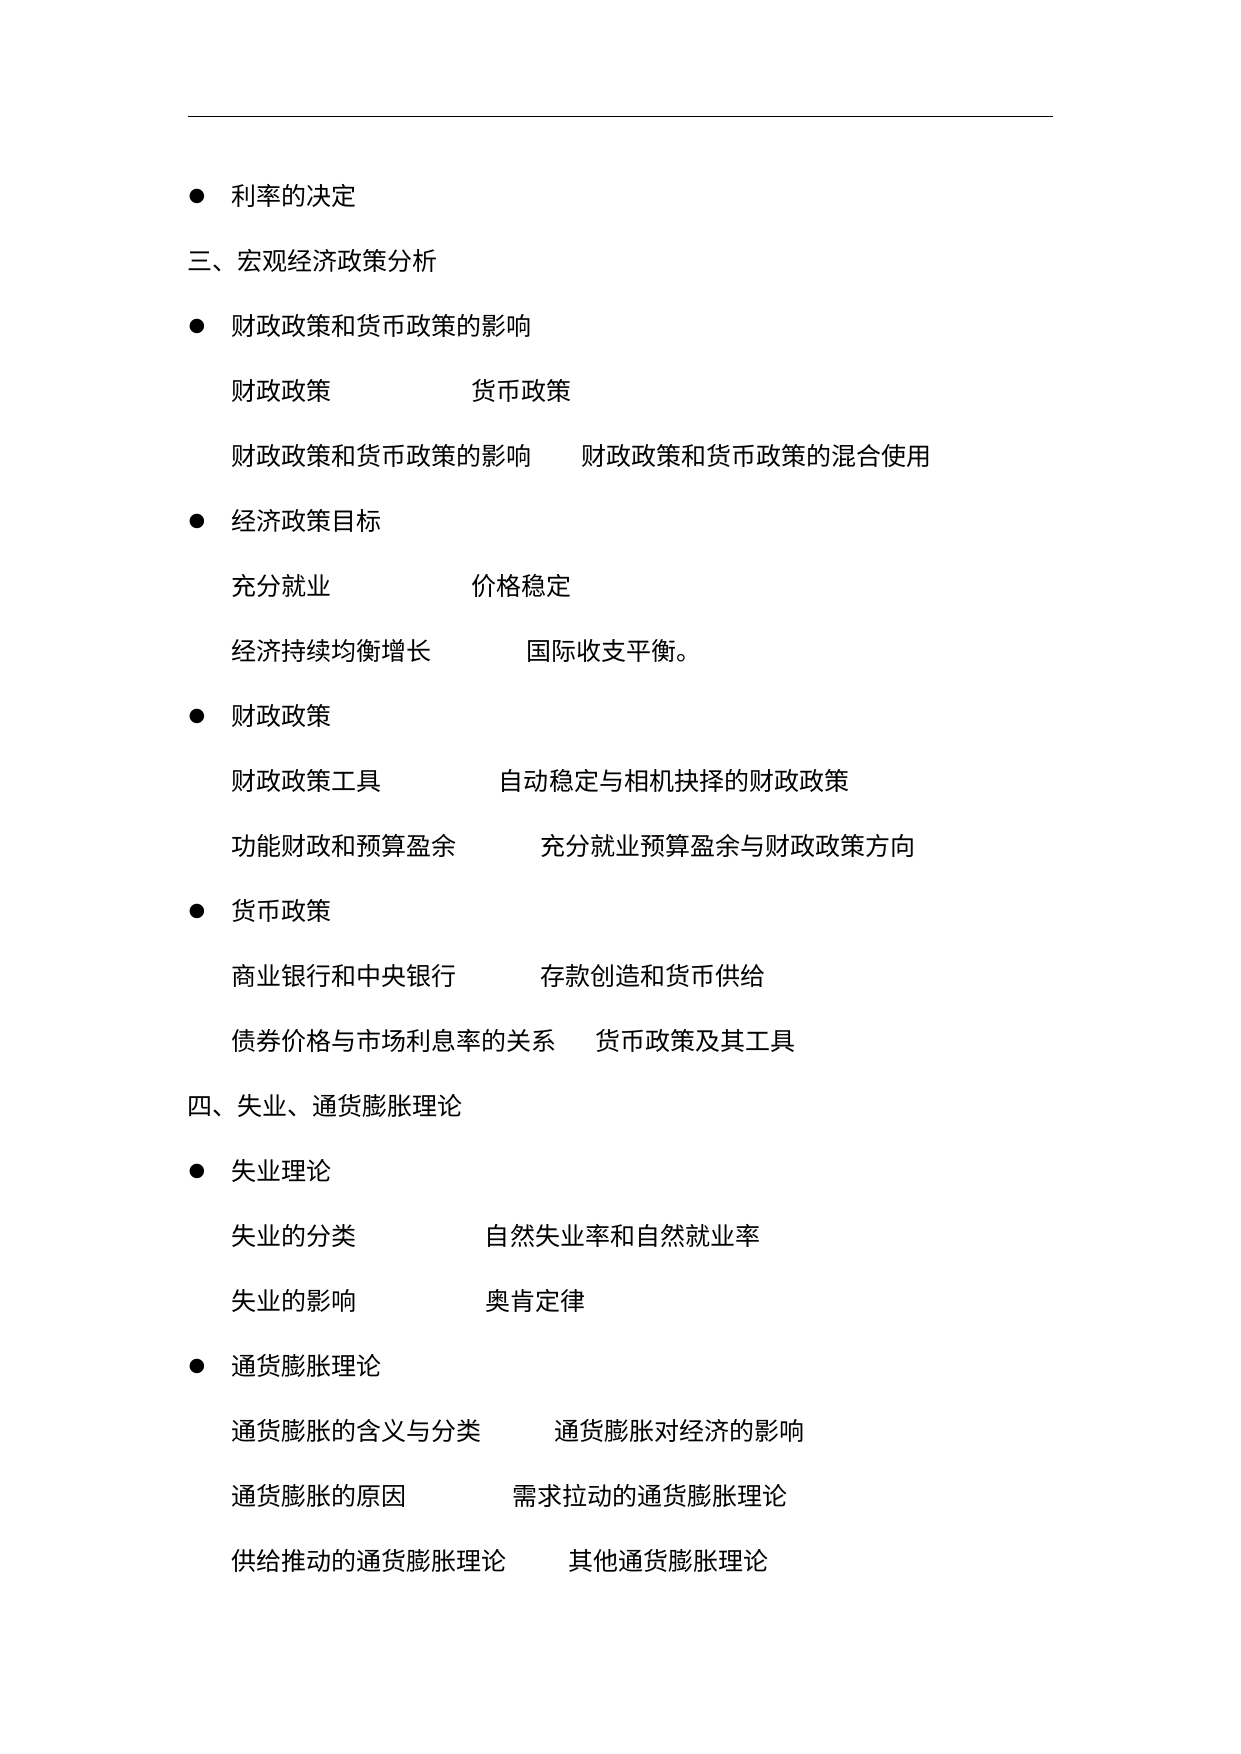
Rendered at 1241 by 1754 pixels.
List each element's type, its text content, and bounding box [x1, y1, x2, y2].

text 供给推动的通货膨胀理论 其他通货膨胀理论 [231, 1527, 1053, 1592]
list 财政政策和货币政策的影响 [187, 292, 1053, 357]
text 失业的影响 奥肯定律 [231, 1267, 1053, 1332]
list 经济政策目标 [187, 487, 1053, 552]
text 四、失业、通货膨胀理论 [187, 1072, 1053, 1137]
list 通货膨胀理论 [187, 1332, 1053, 1397]
text 三、宏观经济政策分析 [187, 227, 1053, 292]
text 财政政策 货币政策 [231, 357, 1053, 422]
list 财政政策 [187, 682, 1053, 747]
text 功能财政和预算盈余 充分就业预算盈余与财政政策方向 [231, 812, 1053, 877]
list 失业理论 [187, 1137, 1053, 1202]
text 财政政策和货币政策的影响 财政政策和货币政策的混合使用 [231, 422, 1053, 487]
text 通货膨胀的含义与分类 通货膨胀对经济的影响 [231, 1397, 1053, 1462]
text 充分就业 价格稳定 [231, 552, 1053, 617]
text 失业的分类 自然失业率和自然就业率 [231, 1202, 1053, 1267]
text 商业银行和中央银行 存款创造和货币供给 [231, 942, 1053, 1007]
text 通货膨胀的原因 需求拉动的通货膨胀理论 [231, 1462, 1053, 1527]
list 货币政策 [187, 877, 1053, 942]
list 利率的决定 [187, 162, 1053, 227]
text 经济持续均衡增长 国际收支平衡。 [231, 617, 1053, 682]
text 债券价格与市场利息率的关系 货币政策及其工具 [231, 1007, 1053, 1072]
text 财政政策工具 自动稳定与相机抉择的财政政策 [231, 747, 1053, 812]
